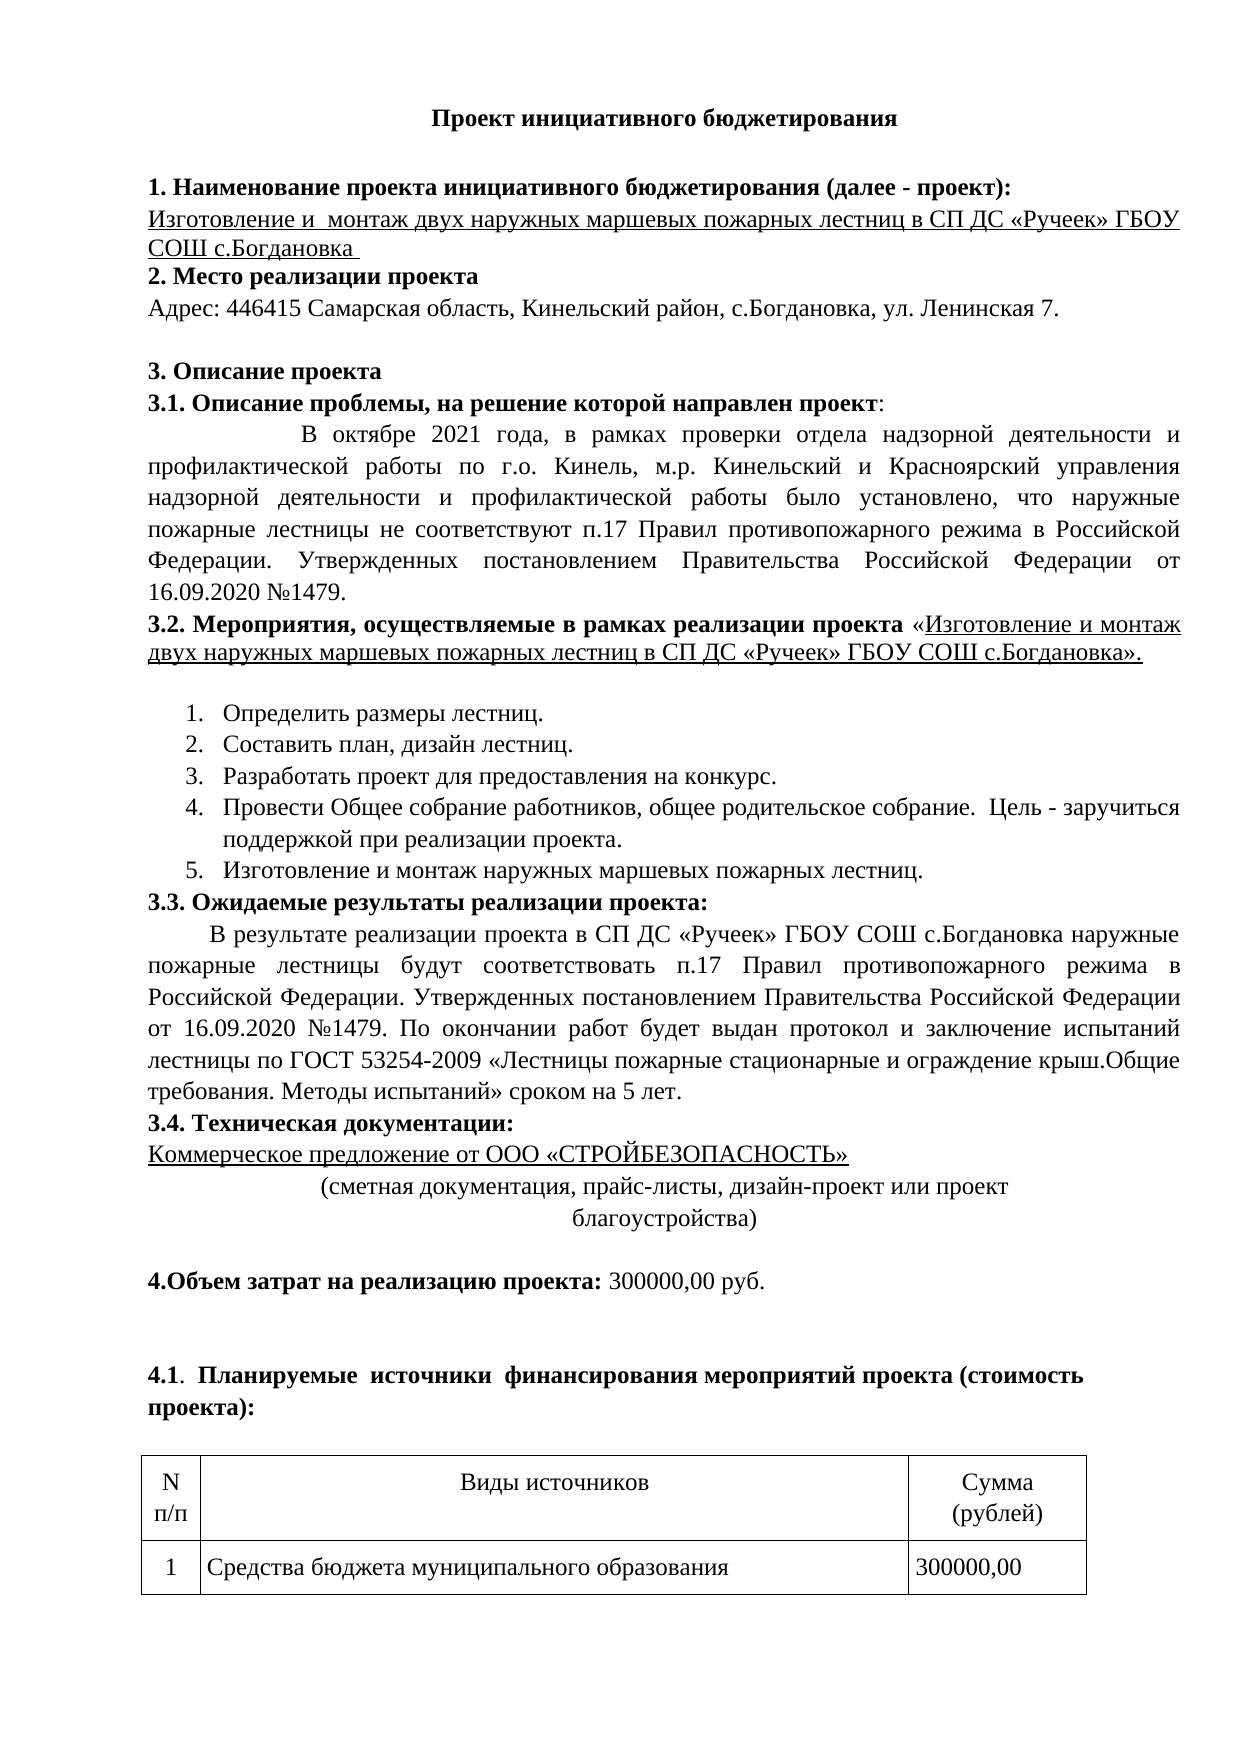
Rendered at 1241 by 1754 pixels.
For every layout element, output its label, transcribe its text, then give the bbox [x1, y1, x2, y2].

text 3.1. Описание проблемы, на решение которой направлен проект: [148, 388, 1181, 416]
list Разработать проект для предоставления на конкурс. [185, 761, 1181, 789]
text 4.Объем затрат на реализацию проекта: 300000,00 руб. [148, 1266, 1181, 1294]
text 4.1. Планируемые источники финансирования мероприятий проекта (стоимость [148, 1361, 1181, 1389]
table_header N п/п [142, 1456, 200, 1540]
table_header Виды источников [201, 1456, 908, 1540]
text 2. Место реализации проекта [148, 261, 1181, 290]
text проекта): [148, 1392, 1181, 1421]
table_cell Средства бюджета муниципального образования [201, 1541, 908, 1594]
table_header Сумма (рублей) [909, 1456, 1086, 1540]
text 3. Описание проекта [148, 356, 1181, 385]
list Провести Общее собрание работников, общее родительское собрание. Цель - заручиться поддержкой при реализации проекта. [185, 792, 1181, 853]
text 3.2. Мероприятия, осуществляемые в рамках реализации проекта «Изготовление и монтаж двух наружных маршевых пожарных лестниц в СП ДС «Ручеек» ГБОУ СОШ с.Богдановка». [148, 609, 1181, 666]
text 3.4. Техническая документации: [148, 1108, 1181, 1137]
text 1. Наименование проекта инициативного бюджетирования (далее - проект): [148, 172, 1181, 201]
list Определить размеры лестниц. [185, 698, 1181, 726]
table_cell 300000,00 [909, 1541, 1086, 1594]
table_cell 1 [142, 1541, 200, 1594]
text (сметная документация, прайс-листы, дизайн-проект или проект благоустройства) [148, 1171, 1181, 1231]
text Адрес: 446415 Самарская область, Кинельский район, с.Богдановка, ул. Ленинская 7. [148, 293, 1181, 322]
list Изготовление и монтаж наружных маршевых пожарных лестниц. [185, 856, 1181, 884]
list Составить план, дизайн лестниц. [185, 729, 1181, 758]
text Проект инициативного бюджетирования [148, 103, 1181, 132]
text 3.3. Ожидаемые результаты реализации проекта: [148, 887, 1181, 916]
text В результате реализации проекта в СП ДС «Ручеек» ГБОУ СОШ с.Богдановка наружные пожарные лестницы будут соответствовать п.17 Правил противопожарного режима в Российской Федерации. Утвержденных постановлением Правительства Российской Федерации от 16.09.2020 №1479. По окончании работ будет выдан протокол и заключение испытаний лестницы по ГОСТ 53254-2009 «Лестницы пожарные стационарные и ограждение крыш.Общие требования. Методы испытаний» сроком на 5 лет. [148, 919, 1181, 1105]
text В октябре 2021 года, в рамках проверки отдела надзорной деятельности и профилактической работы по г.о. Кинель, м.р. Кинельский и Красноярский управления надзорной деятельности и профилактической работы было установлено, что наружные пожарные лестницы не соответствуют п.17 Правил противопожарного режима в Российской Федерации. Утвержденных постановлением Правительства Российской Федерации от 16.09.2020 №1479. [148, 419, 1181, 606]
text Изготовление и монтаж двух наружных маршевых пожарных лестниц в СП ДС «Ручеек» ГБОУ СОШ с.Богдановка [148, 204, 1181, 261]
text Коммерческое предложение от ООО «СТРОЙБЕЗОПАСНОСТЬ» [148, 1139, 1181, 1168]
